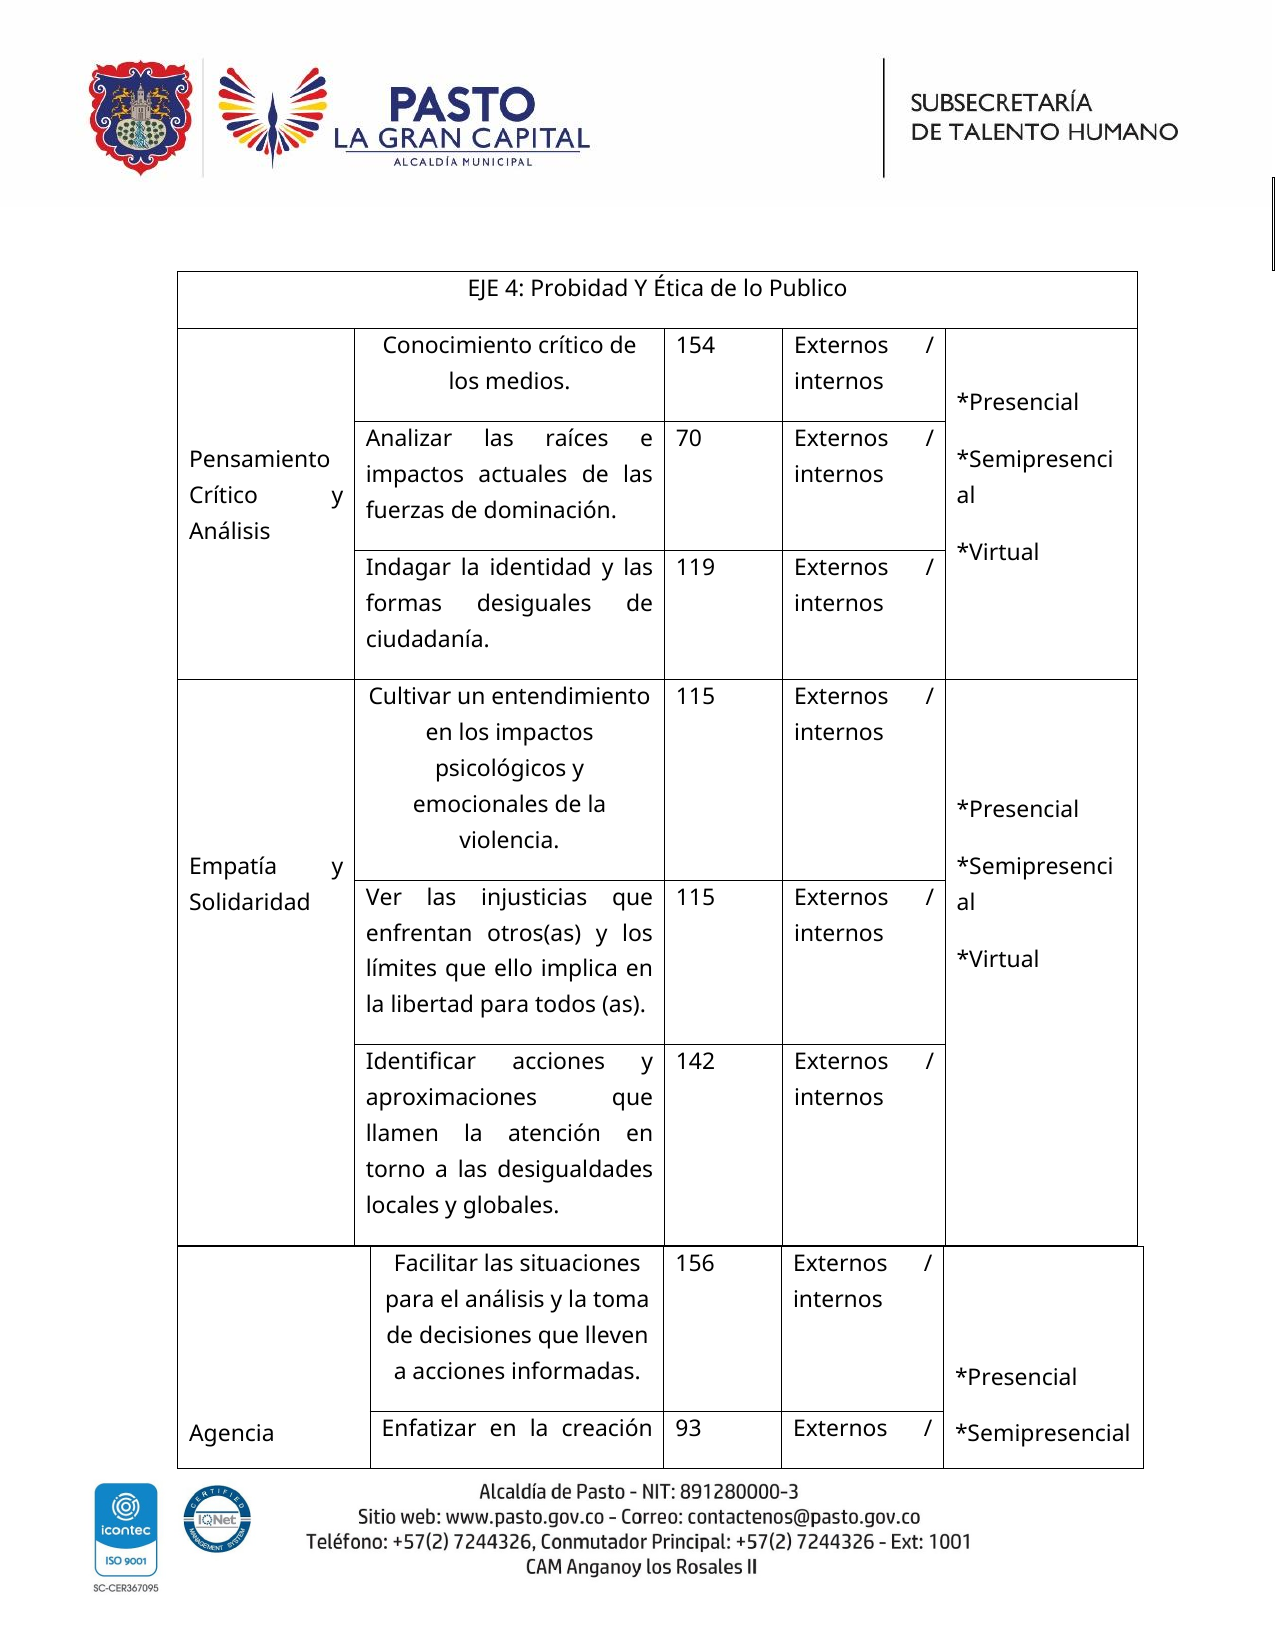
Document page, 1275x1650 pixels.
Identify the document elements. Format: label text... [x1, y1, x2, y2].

table_header 156 [664, 1247, 781, 1411]
table_cell Cultivar un entendimiento en los impactos psicológicos y emocionales de la violencia. [355, 680, 664, 879]
table_cell Identificar acciones y aproximaciones que llamen la atención en torno a las desigualdades locales y globales. [355, 1045, 664, 1245]
table_header Agencia Individual y de Coalición [178, 1247, 370, 1468]
table_cell Conocimiento crítico de los medios. [355, 329, 664, 421]
table_cell 93 [664, 1412, 781, 1468]
table_header EJE 4: Probidad Y Ética de lo Publico [178, 272, 1137, 328]
table_cell 119 [665, 551, 782, 679]
table_cell Enfatizar en la creación de ‘poder junto con otros(as)’ y no ‘poder sobre otros(as)’ en los procesos de acción colectiva. [371, 1412, 663, 1468]
picture [0, 0, 1273, 207]
table_header *Presencial *Semipresencial *Virtual [944, 1247, 1143, 1468]
table_cell Ver las injusticias que enfrentan otros(as) y los límites que ello implica en la libertad para todos (as). [355, 881, 664, 1044]
table_cell Externos / internos [783, 1045, 945, 1245]
table_cell Indagar la identidad y las formas desiguales de ciudadanía. [355, 551, 664, 679]
table_cell Externos / internos [783, 422, 945, 550]
table_cell 70 [665, 422, 782, 550]
table_cell Externos / internos [783, 680, 945, 879]
picture [3, 1472, 1275, 1650]
table_header Facilitar las situaciones para el análisis y la toma de decisiones que lleven a acciones informadas. [371, 1247, 663, 1411]
table_cell Empatía y Solidaridad [178, 680, 354, 1245]
table_cell 142 [665, 1045, 782, 1245]
table_cell Externos / internos [783, 551, 945, 679]
table_cell 115 [665, 881, 782, 1044]
table_cell Pensamiento Crítico y Análisis [178, 329, 354, 679]
table_cell Externos / internos [783, 881, 945, 1044]
table_cell Externos / internos [782, 1412, 943, 1468]
table_cell Analizar las raíces e impactos actuales de las fuerzas de dominación. [355, 422, 664, 550]
table_cell *Presencial *Semipresencial *Virtual [946, 329, 1137, 679]
table_header Externos / internos [782, 1247, 943, 1411]
table_cell Externos / internos [783, 329, 945, 421]
table_cell 115 [665, 680, 782, 879]
table_cell 154 [665, 329, 782, 421]
table_cell *Presencial *Semipresencial *Virtual [946, 680, 1137, 1245]
